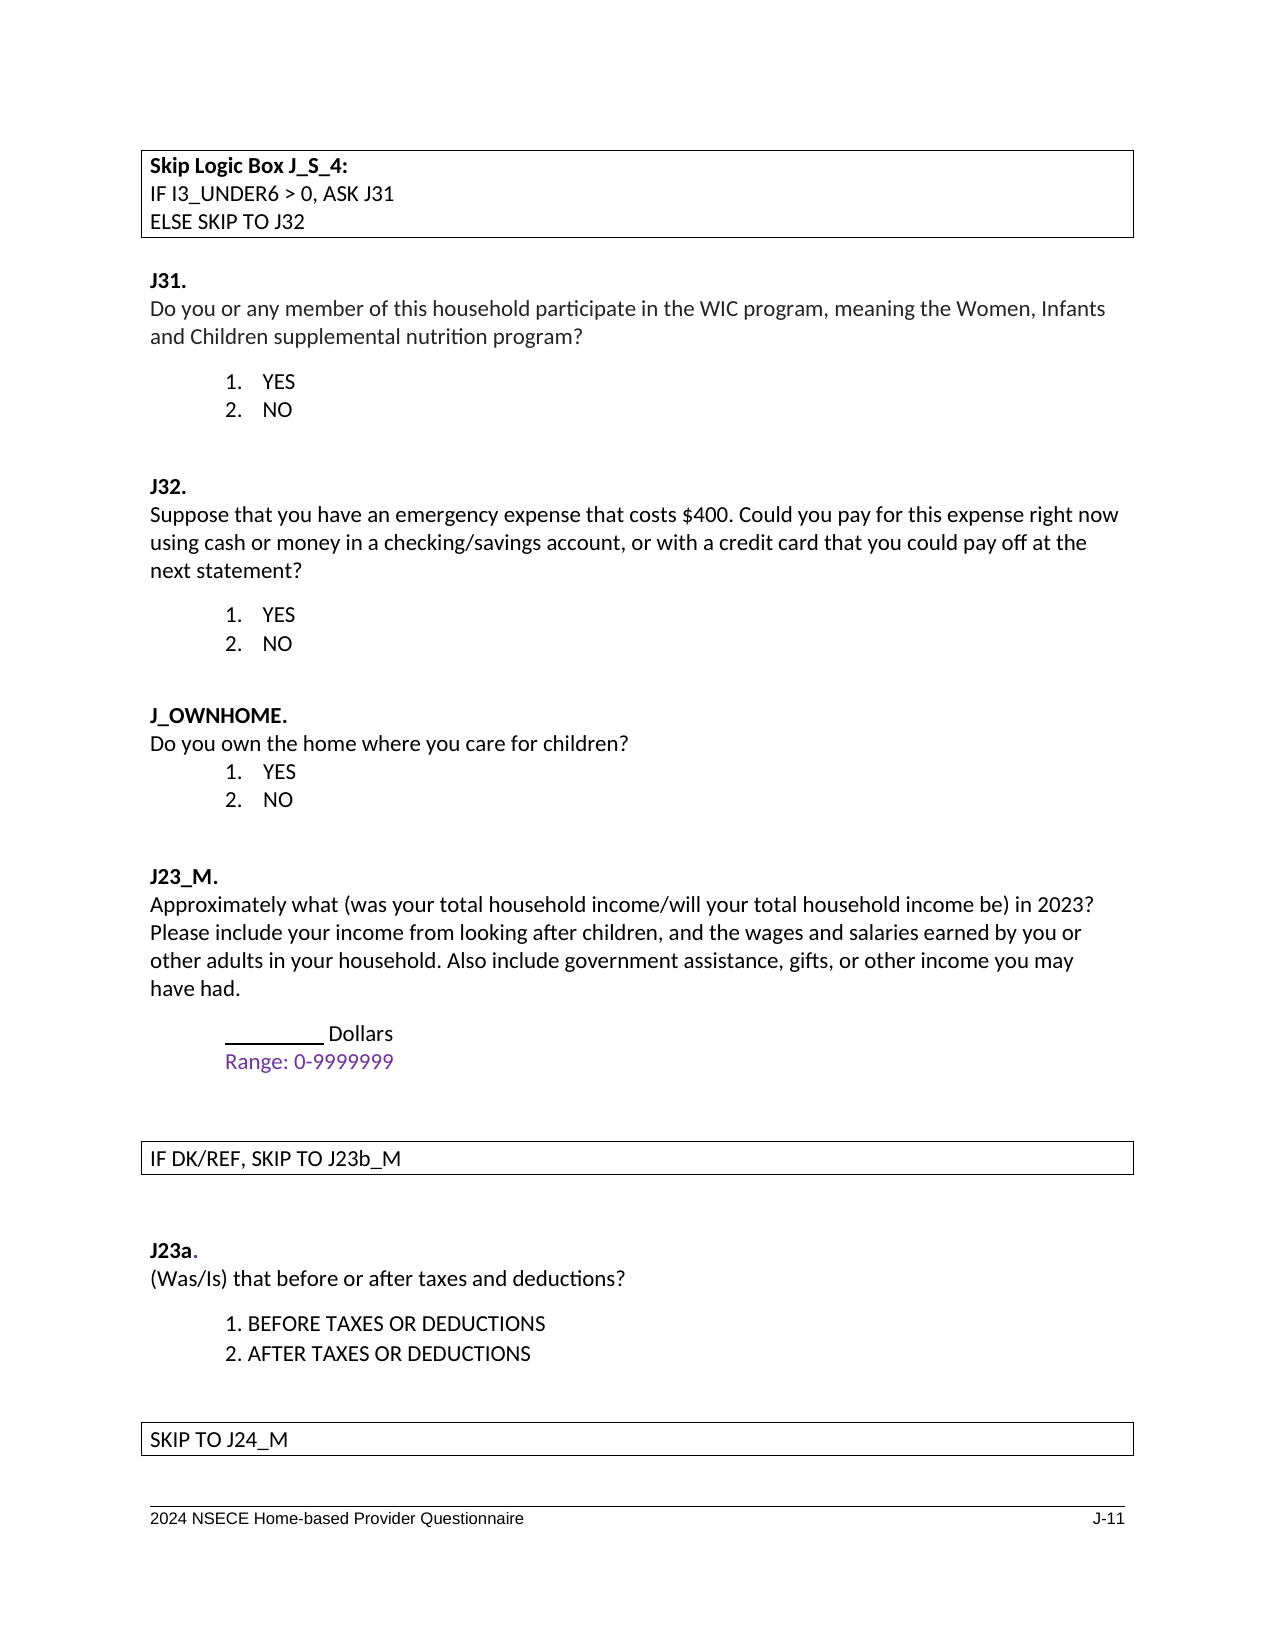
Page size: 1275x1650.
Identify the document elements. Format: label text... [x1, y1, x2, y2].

list No [225, 395, 1125, 423]
list Yes [225, 367, 1125, 395]
text Dollars [225, 1019, 1125, 1047]
text 1. BEFORE TAXES OR DEDUCTIONS [225, 1309, 1125, 1337]
text 2. AFTER TAXES OR DEDUCTIONS [225, 1339, 1125, 1367]
text J23a. [150, 1236, 1125, 1264]
text 1. YES [225, 757, 1125, 785]
text IF I3_UNDER6 > 0, ASK J31 [150, 179, 1125, 206]
list Yes [225, 601, 1125, 629]
text ELSE SKIP TO J32 [142, 206, 1133, 237]
text (Was/Is) that before or after taxes and deductions? [150, 1264, 1125, 1292]
text J23_M. [150, 862, 1125, 890]
text SKIP TO J24_M [142, 1423, 1133, 1455]
text J31. Do you or any member of this household participate in the WIC program, meaning the Women, Infants and Children supplemental nutrition program? [150, 266, 1125, 350]
text Range: 0-9999999 [225, 1047, 1125, 1075]
text J_OWNHOME. [150, 701, 1125, 729]
text IF DK/REF, SKIP TO J23b_M [142, 1142, 1133, 1174]
text Do you own the home where you care for children? [150, 729, 1125, 757]
text J32. [150, 472, 1125, 500]
text Suppose that you have an emergency expense that costs $400. Could you pay for this expense right now using cash or money in a checking/savings account, or with a credit card that you could pay off at the next statement? [150, 500, 1125, 584]
list No [225, 629, 1125, 657]
text Skip Logic Box J_S_4: [142, 151, 1133, 179]
text 2. NO [225, 785, 1125, 813]
text Approximately what (was your total household income/will your total household income be) in 2023? Please include your income from looking after children, and the wages and salaries earned by you or other adults in your household. Also include government assistance, gifts, or other income you may have had. [150, 890, 1125, 1002]
